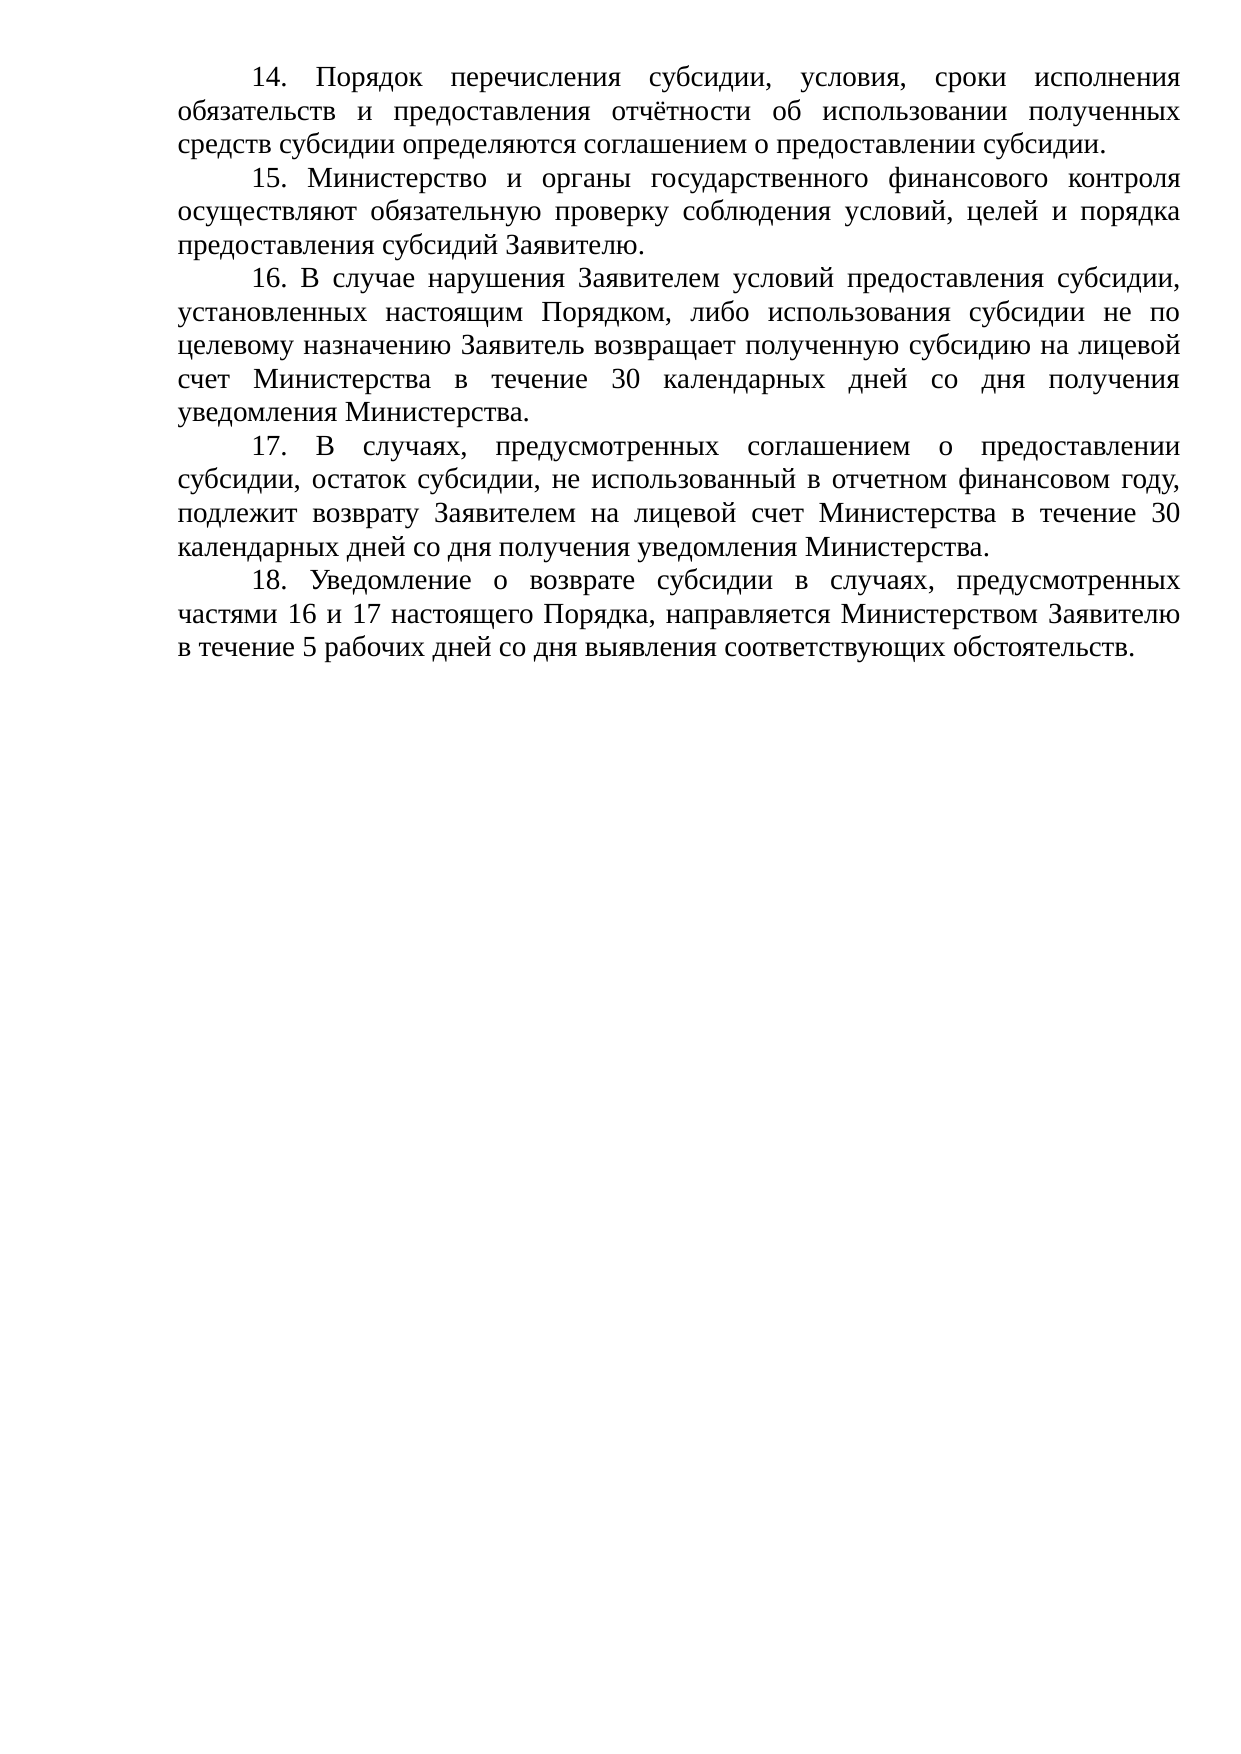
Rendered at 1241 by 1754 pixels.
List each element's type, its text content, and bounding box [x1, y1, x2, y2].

text 17. В случаях, предусмотренных соглашением о предоставлении субсидии, остаток субсидии, не использованный в отчетном финансовом году, подлежит возврату Заявителем на лицевой счет Министерства в течение 30 календарных дней со дня получения уведомления Министерства. [177, 428, 1181, 562]
text 15. Министерство и органы государственного финансового контроля осуществляют обязательную проверку соблюдения условий, целей и порядка предоставления субсидий Заявителю. [177, 160, 1181, 260]
text 14. Порядок перечисления субсидии, условия, сроки исполнения обязательств и предоставления отчётности об использовании полученных средств субсидии определяются соглашением о предоставлении субсидии. [177, 59, 1181, 160]
text 16. В случае нарушения Заявителем условий предоставления субсидии, установленных настоящим Порядком, либо использования субсидии не по целевому назначению Заявитель возвращает полученную субсидию на лицевой счет Министерства в течение 30 календарных дней со дня получения уведомления Министерства. [177, 260, 1181, 428]
text 18. Уведомление о возврате субсидии в случаях, предусмотренных частями 16 и 17 настоящего Порядка, направляется Министерством Заявителю в течение 5 рабочих дней со дня выявления соответствующих обстоятельств. [177, 562, 1181, 663]
